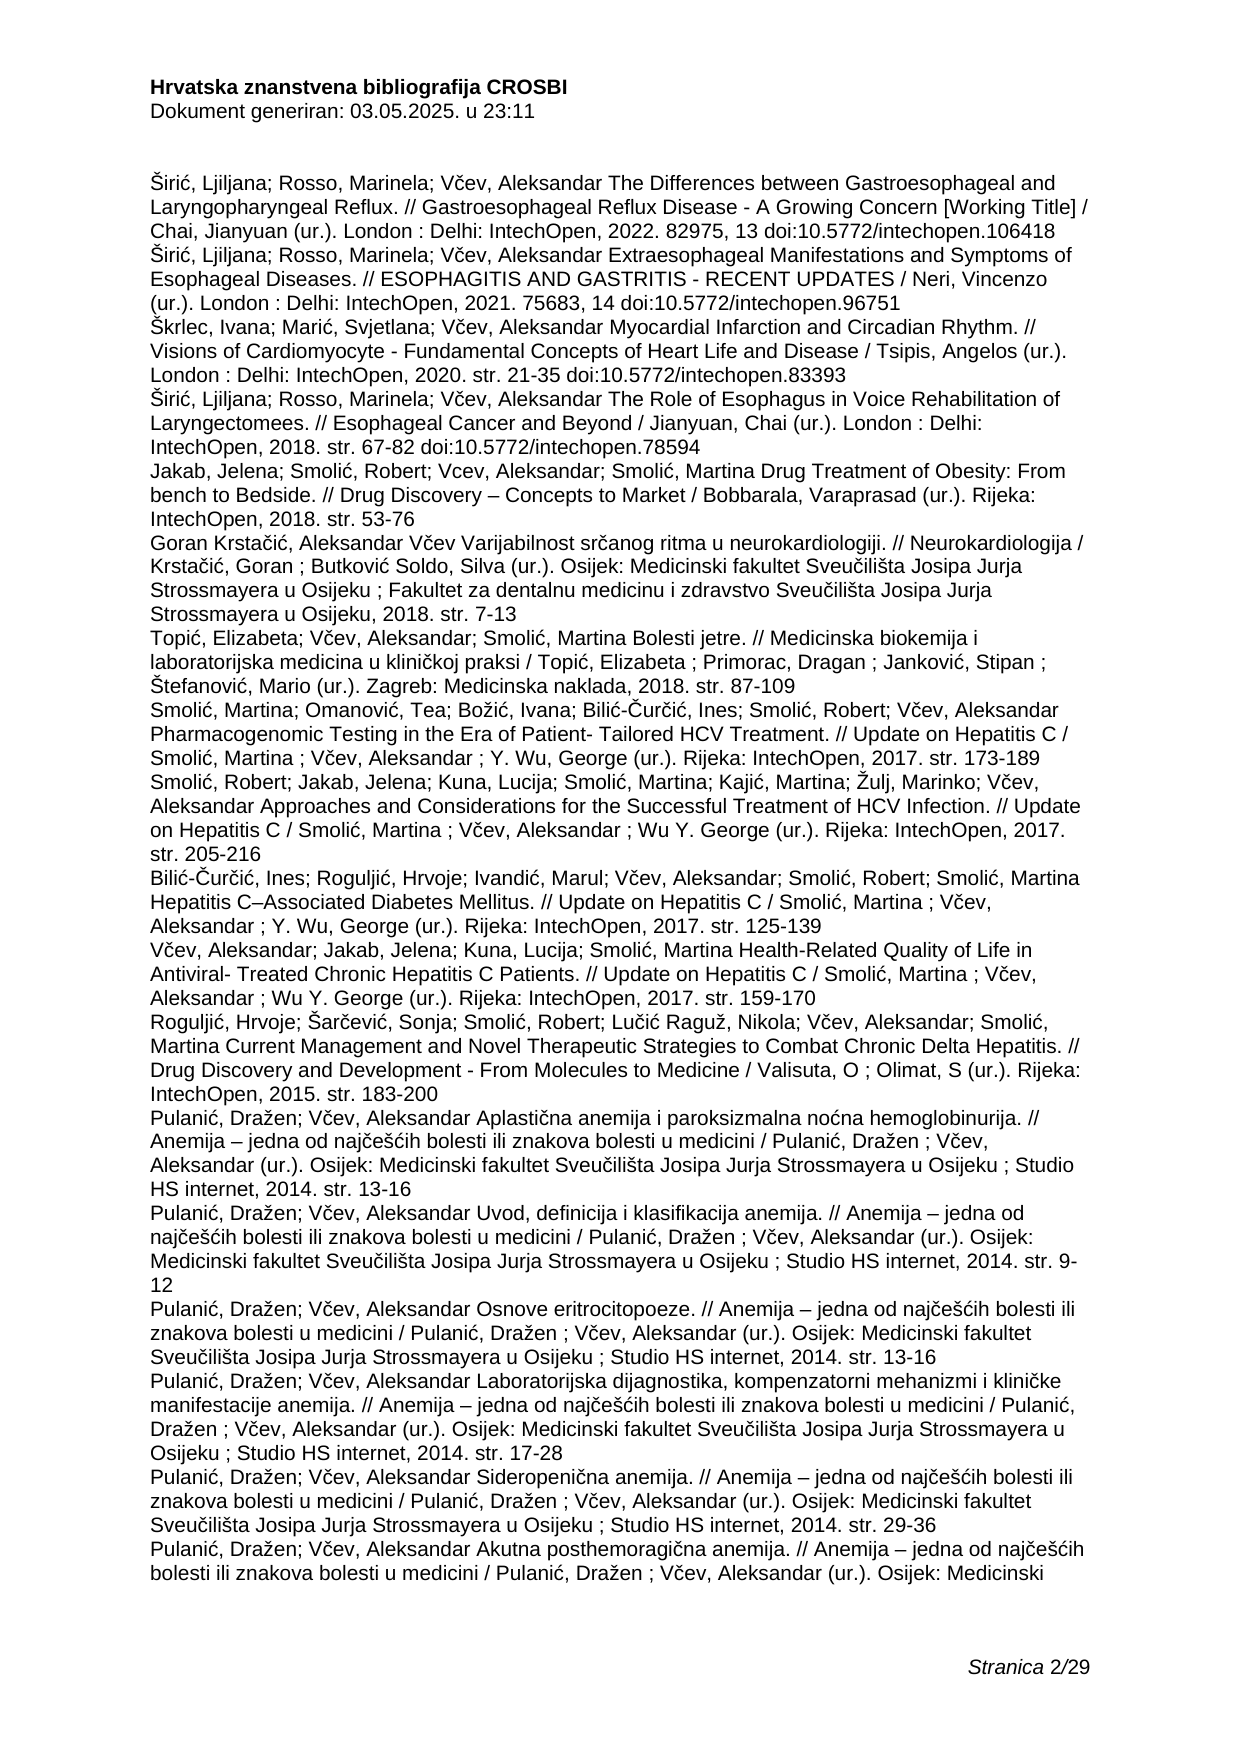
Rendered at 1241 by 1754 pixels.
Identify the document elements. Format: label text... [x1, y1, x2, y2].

text Smolić, Robert; Jakab, Jelena; Kuna, Lucija; Smolić, Martina; Kajić, Martina; Žulj, Marinko; Včev, Aleksandar [150, 770, 1090, 866]
text Roguljić, Hrvoje; Šarčević, Sonja; Smolić, Robert; Lučić Raguž, Nikola; Včev, Aleksandar; Smolić, Martina [150, 1009, 1090, 1105]
text Smolić, Martina; Omanović, Tea; Božić, Ivana; Bilić-Čurčić, Ines; Smolić, Robert; Včev, Aleksandar [150, 698, 1090, 770]
text Jakab, Jelena; Smolić, Robert; Vcev, Aleksandar; Smolić, Martina [150, 458, 1090, 530]
text Topić, Elizabeta; Včev, Aleksandar; Smolić, Martina [150, 626, 1090, 698]
text Goran Krstačić, Aleksandar Včev [150, 530, 1090, 626]
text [150, 1537, 1090, 1584]
text Širić, Ljiljana; Rosso, Marinela; Včev, Aleksandar [150, 387, 1090, 458]
text Pulanić, Dražen; Včev, Aleksandar [150, 1465, 1090, 1537]
text Pulanić, Dražen; Včev, Aleksandar [150, 1201, 1090, 1297]
text Širić, Ljiljana; Rosso, Marinela; Včev, Aleksandar [150, 171, 1090, 243]
text Včev, Aleksandar; Jakab, Jelena; Kuna, Lucija; Smolić, Martina [150, 938, 1090, 1009]
text Bilić-Čurčić, Ines; Roguljić, Hrvoje; Ivandić, Marul; Včev, Aleksandar; Smolić, Robert; Smolić, Martina [150, 866, 1090, 938]
text Pulanić, Dražen; Včev, Aleksandar [150, 1369, 1090, 1465]
text Pulanić, Dražen; Včev, Aleksandar [150, 1105, 1090, 1201]
text Škrlec, Ivana; Marić, Svjetlana; Včev, Aleksandar [150, 315, 1090, 387]
text Širić, Ljiljana; Rosso, Marinela; Včev, Aleksandar [150, 243, 1090, 315]
text Pulanić, Dražen; Včev, Aleksandar [150, 1297, 1090, 1369]
